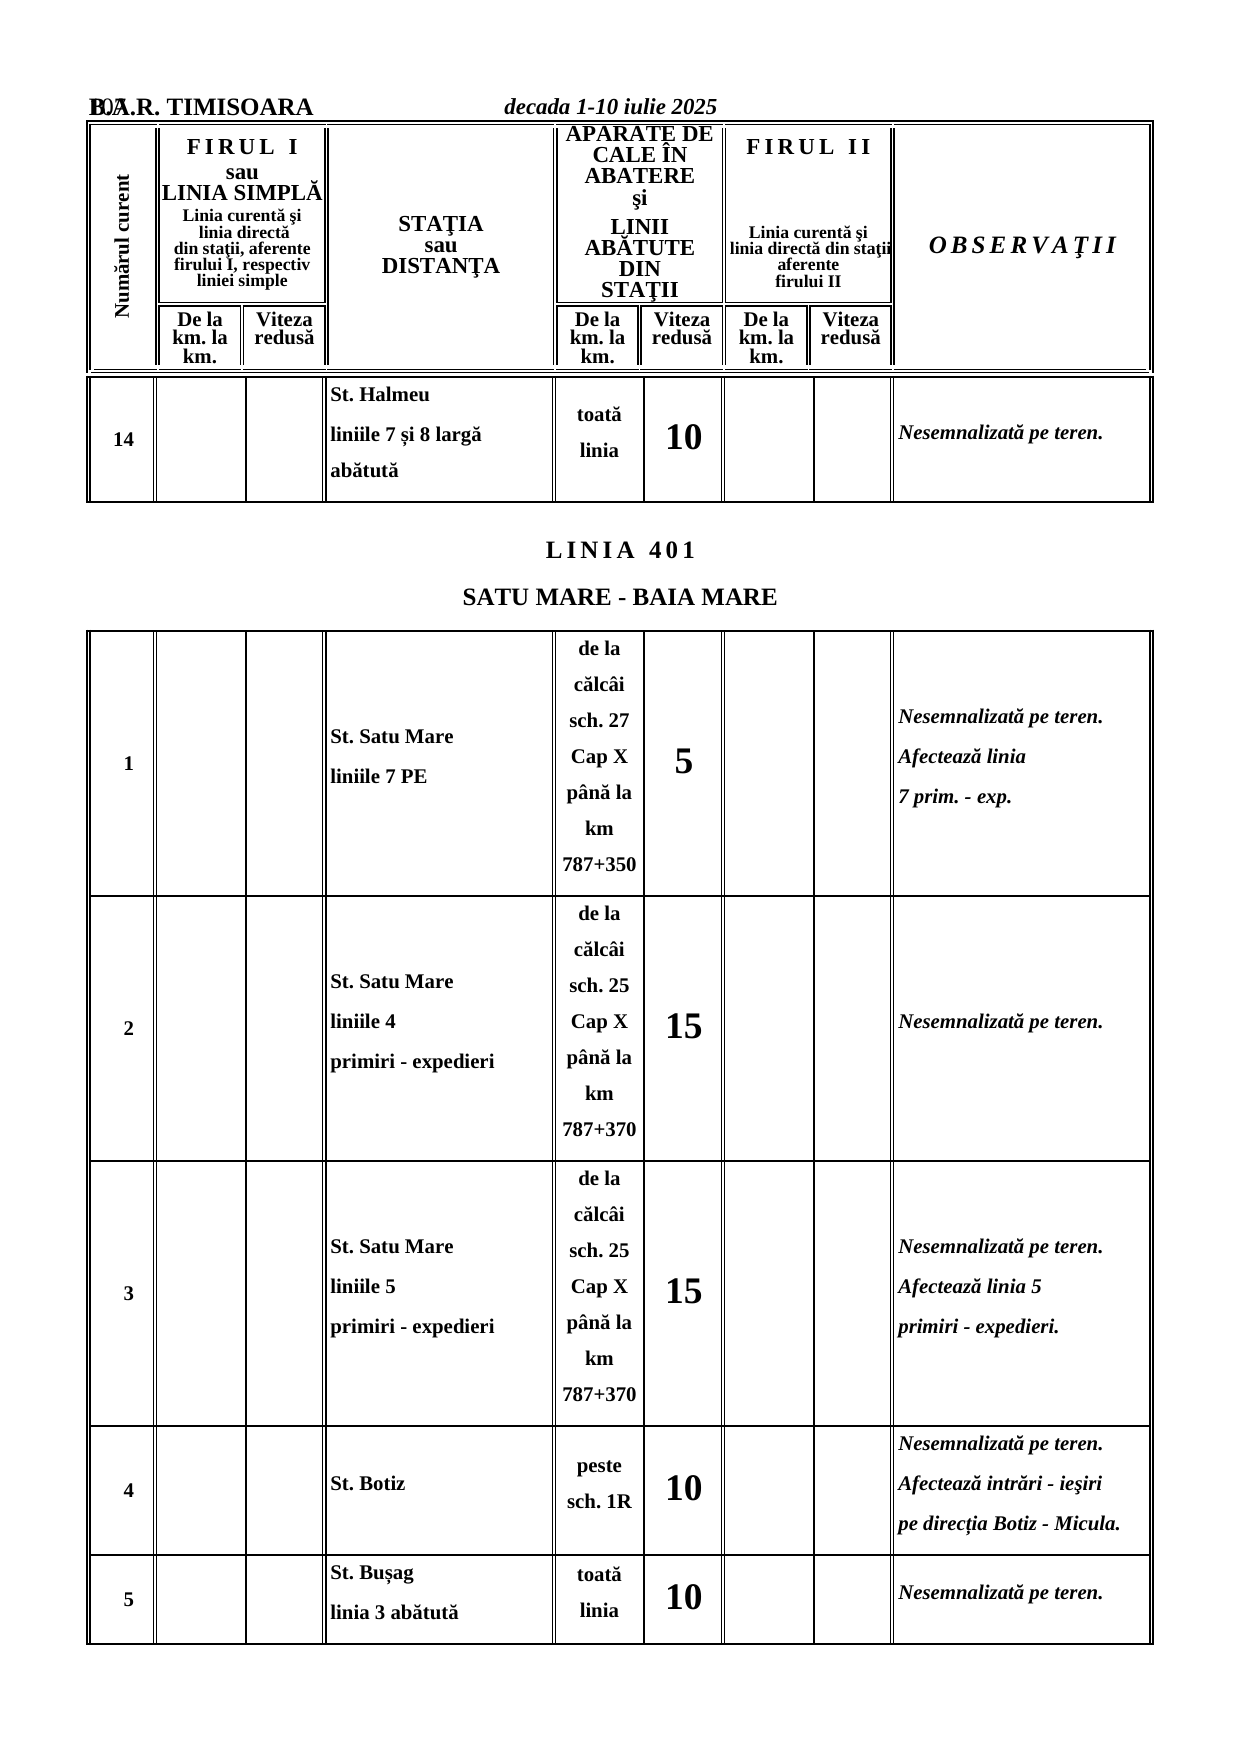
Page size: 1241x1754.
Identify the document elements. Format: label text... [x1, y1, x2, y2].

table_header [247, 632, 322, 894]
subtitle SATU MARE - BAIA MARE [94, 582, 1146, 611]
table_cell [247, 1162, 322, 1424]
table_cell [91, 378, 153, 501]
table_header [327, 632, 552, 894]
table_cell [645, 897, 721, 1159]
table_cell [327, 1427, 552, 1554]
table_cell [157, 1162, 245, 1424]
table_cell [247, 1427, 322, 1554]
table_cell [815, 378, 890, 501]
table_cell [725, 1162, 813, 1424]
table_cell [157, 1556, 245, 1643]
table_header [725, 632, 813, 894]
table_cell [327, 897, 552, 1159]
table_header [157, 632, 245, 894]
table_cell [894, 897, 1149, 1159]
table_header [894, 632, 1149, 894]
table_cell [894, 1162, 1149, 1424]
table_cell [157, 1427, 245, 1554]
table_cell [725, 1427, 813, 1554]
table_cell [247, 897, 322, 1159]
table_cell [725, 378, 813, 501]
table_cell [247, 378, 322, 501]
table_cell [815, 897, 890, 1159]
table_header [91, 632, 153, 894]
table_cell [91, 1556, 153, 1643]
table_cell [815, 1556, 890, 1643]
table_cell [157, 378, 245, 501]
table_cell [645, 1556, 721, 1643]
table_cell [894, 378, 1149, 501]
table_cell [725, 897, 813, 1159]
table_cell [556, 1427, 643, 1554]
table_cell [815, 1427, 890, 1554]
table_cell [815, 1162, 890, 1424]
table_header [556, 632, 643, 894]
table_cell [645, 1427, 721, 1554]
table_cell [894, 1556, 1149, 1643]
text LINIA 401 [94, 535, 1146, 564]
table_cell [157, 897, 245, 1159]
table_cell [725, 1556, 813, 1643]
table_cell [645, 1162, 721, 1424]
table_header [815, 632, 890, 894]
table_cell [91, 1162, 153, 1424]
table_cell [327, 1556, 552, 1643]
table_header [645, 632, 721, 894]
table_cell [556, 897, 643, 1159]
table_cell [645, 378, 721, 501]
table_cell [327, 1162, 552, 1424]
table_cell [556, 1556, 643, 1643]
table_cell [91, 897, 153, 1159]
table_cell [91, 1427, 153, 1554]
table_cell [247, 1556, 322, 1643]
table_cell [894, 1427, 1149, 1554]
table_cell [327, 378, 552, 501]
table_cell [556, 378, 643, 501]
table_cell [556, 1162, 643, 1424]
